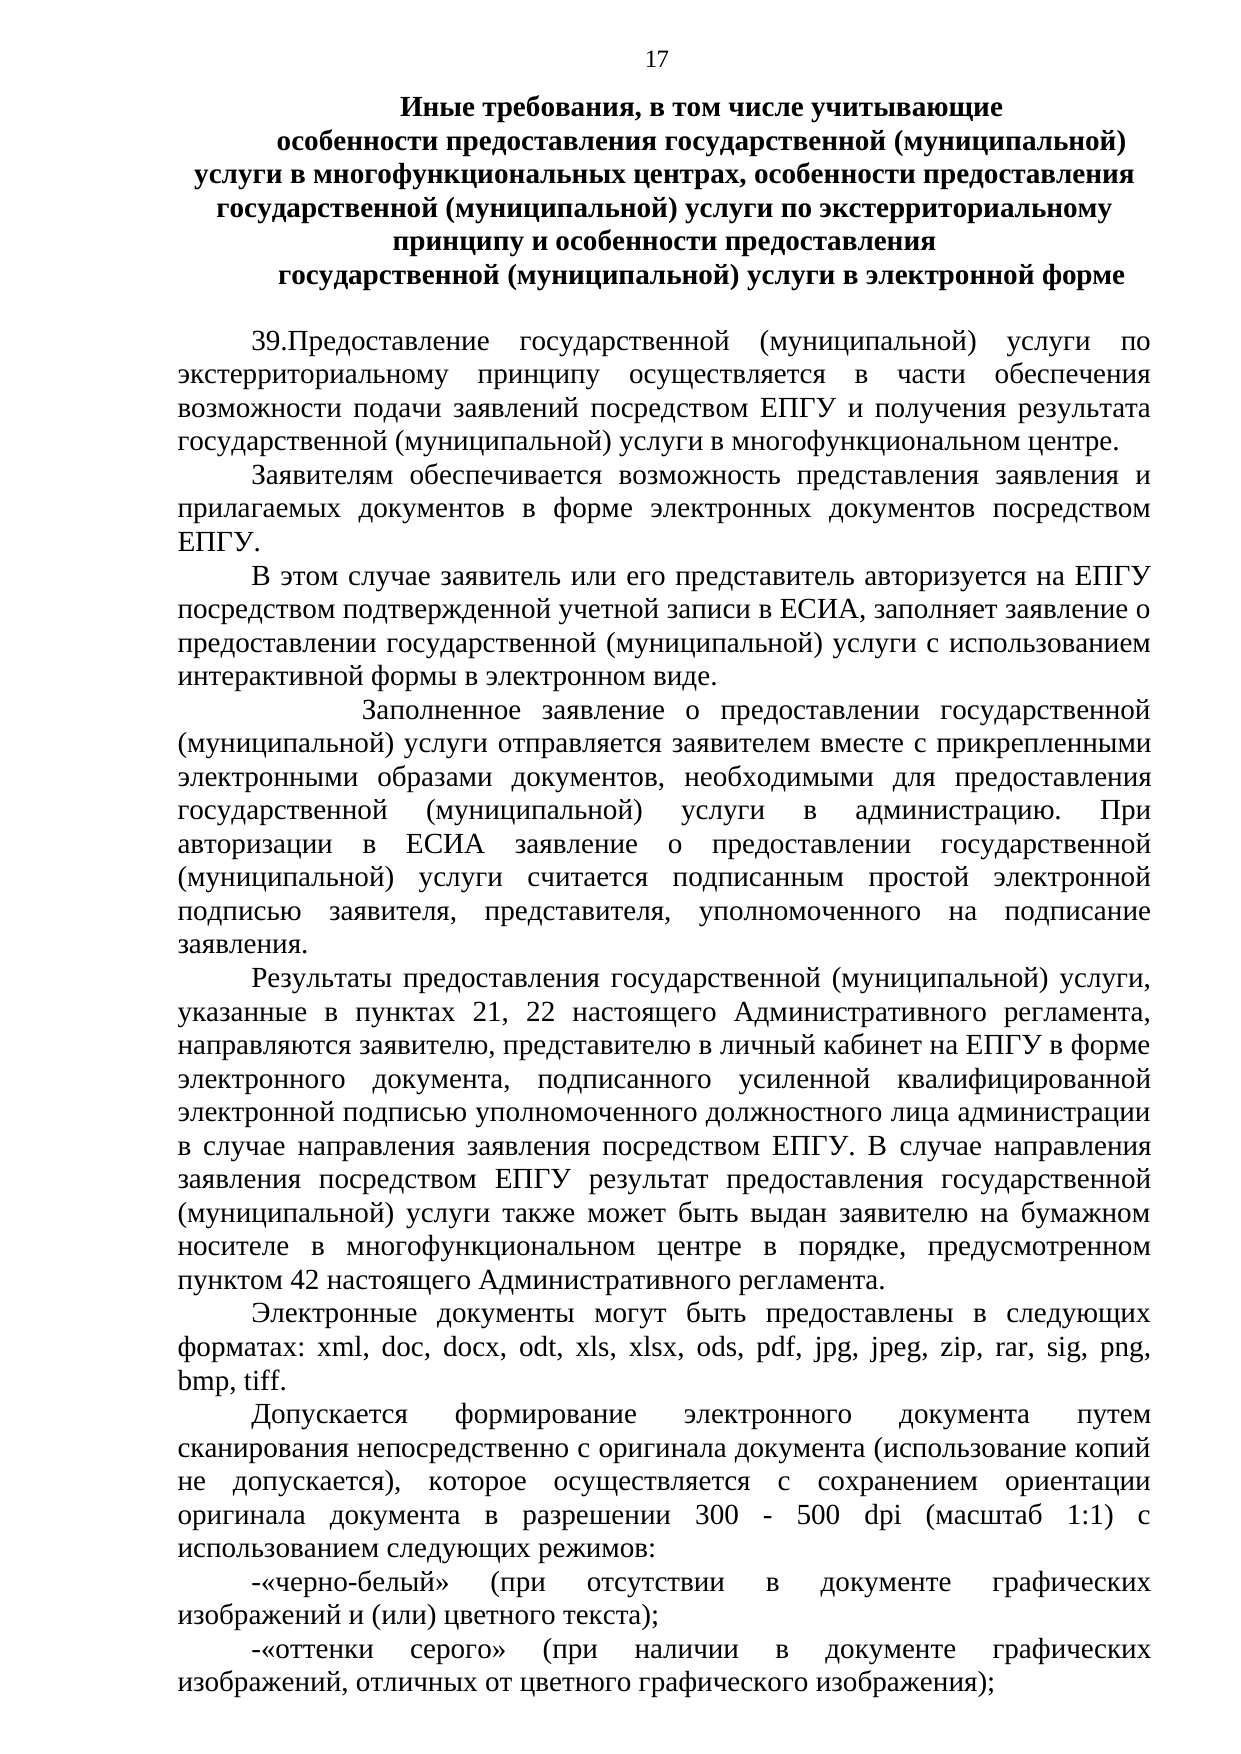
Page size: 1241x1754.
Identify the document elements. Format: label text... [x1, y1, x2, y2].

text государственной (муниципальной) услуги в электронной форме [177, 257, 1152, 291]
text В этом случае заявитель или его представитель авторизуется на ЕПГУ посредством подтвержденной учетной записи в ЕСИА, заполняет заявление о предоставлении государственной (муниципальной) услуги с использованием интерактивной формы в электронном виде. [177, 558, 1152, 692]
text особенности предоставления государственной (муниципальной) услуги в многофункциональных центрах, особенности предоставления государственной (муниципальной) услуги по экстерриториальному принципу и особенности предоставления [177, 123, 1152, 257]
text Электронные документы могут быть предоставлены в следующих форматах: xml, doc, docx, odt, xls, xlsx, ods, pdf, jpg, jpeg, zip, rar, sig, png, bmp, tiff. [177, 1296, 1152, 1396]
text Допускается формирование электронного документа путем сканирования непосредственно с оригинала документа (использование копий не допускается), которое осуществляется с сохранением ориентации оригинала документа в разрешении 300 - 500 dpi (масштаб 1:1) с использованием следующих режимов: [177, 1396, 1152, 1564]
text Иные требования, в том числе учитывающие [177, 89, 1152, 123]
text Заполненное заявление о предоставлении государственной (муниципальной) услуги отправляется заявителем вместе с прикрепленными электронными образами документов, необходимыми для предоставления государственной (муниципальной) услуги в администрацию. При авторизации в ЕСИА заявление о предоставлении государственной (муниципальной) услуги считается подписанным простой электронной подписью заявителя, представителя, уполномоченного на подписание заявления. [177, 692, 1152, 960]
text 39.Предоставление государственной (муниципальной) услуги по экстерриториальному принципу осуществляется в части обеспечения возможности подачи заявлений посредством ЕПГУ и получения результата государственной (муниципальной) услуги в многофункциональном центре. [177, 323, 1152, 457]
text Заявителям обеспечивается возможность представления заявления и прилагаемых документов в форме электронных документов посредством ЕПГУ. [177, 457, 1152, 558]
text -«оттенки серого» (при наличии в документе графических изображений, отличных от цветного графического изображения); [177, 1631, 1152, 1698]
text Результаты предоставления государственной (муниципальной) услуги, указанные в пунктах 21, 22 настоящего Административного регламента, направляются заявителю, представителю в личный кабинет на ЕПГУ в форме электронного документа, подписанного усиленной квалифицированной электронной подписью уполномоченного должностного лица администрации в случае направления заявления посредством ЕПГУ. В случае направления заявления посредством ЕПГУ результат предоставления государственной (муниципальной) услуги также может быть выдан заявителю на бумажном носителе в многофункциональном центре в порядке, предусмотренном пунктом 42 настоящего Административного регламента. [177, 960, 1152, 1296]
text -«черно-белый» (при отсутствии в документе графических изображений и (или) цветного текста); [177, 1564, 1152, 1631]
